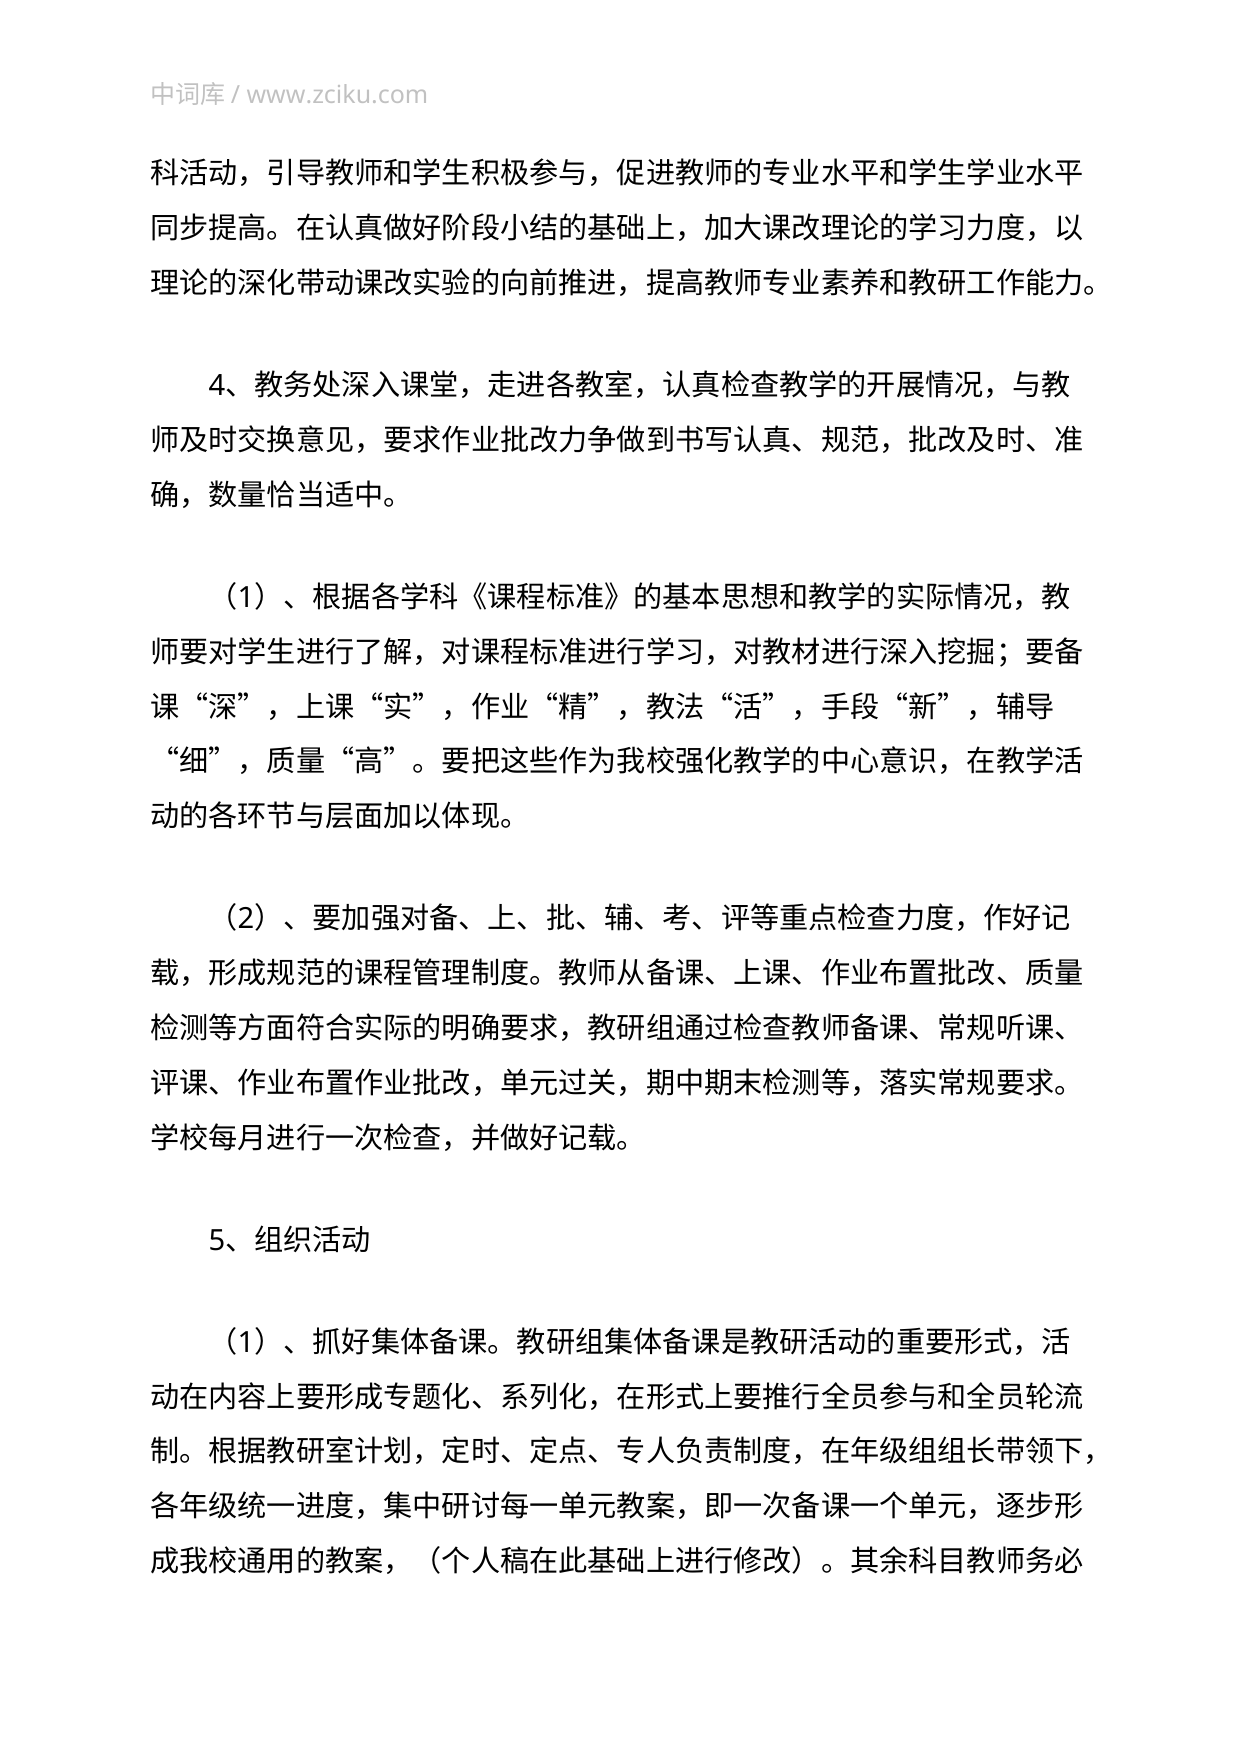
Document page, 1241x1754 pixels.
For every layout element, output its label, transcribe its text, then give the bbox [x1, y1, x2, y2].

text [150, 150, 1090, 302]
text （2）、要加强对备、上、批、辅、考、评等重点检查力度，作好记载，形成规范的课程管理制度。教师从备课、上课、作业布置批改、质量检测等方面符合实际的明确要求，教研组通过检查教师备课、常规听课、评课、作业布置作业批改，单元过关，期中期末检测等，落实常规要求。学校每月进行一次检查，并做好记载。 [150, 895, 1090, 1157]
text （1）、根据各学科《课程标准》的基本思想和教学的实际情况，教师要对学生进行了解，对课程标准进行学习，对教材进行深入挖掘；要备课“深”，上课“实”，作业“精”，教法“活”，手段“新”，辅导“细”，质量“高”。要把这些作为我校强化教学的中心意识，在教学活动的各环节与层面加以体现。 [150, 573, 1090, 835]
text 5、组织活动 [150, 1216, 1090, 1258]
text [150, 1318, 1090, 1580]
text 4、教务处深入课堂，走进各教室，认真检查教学的开展情况，与教师及时交换意见，要求作业批改力争做到书写认真、规范，批改及时、准确，数量恰当适中。 [150, 362, 1090, 514]
